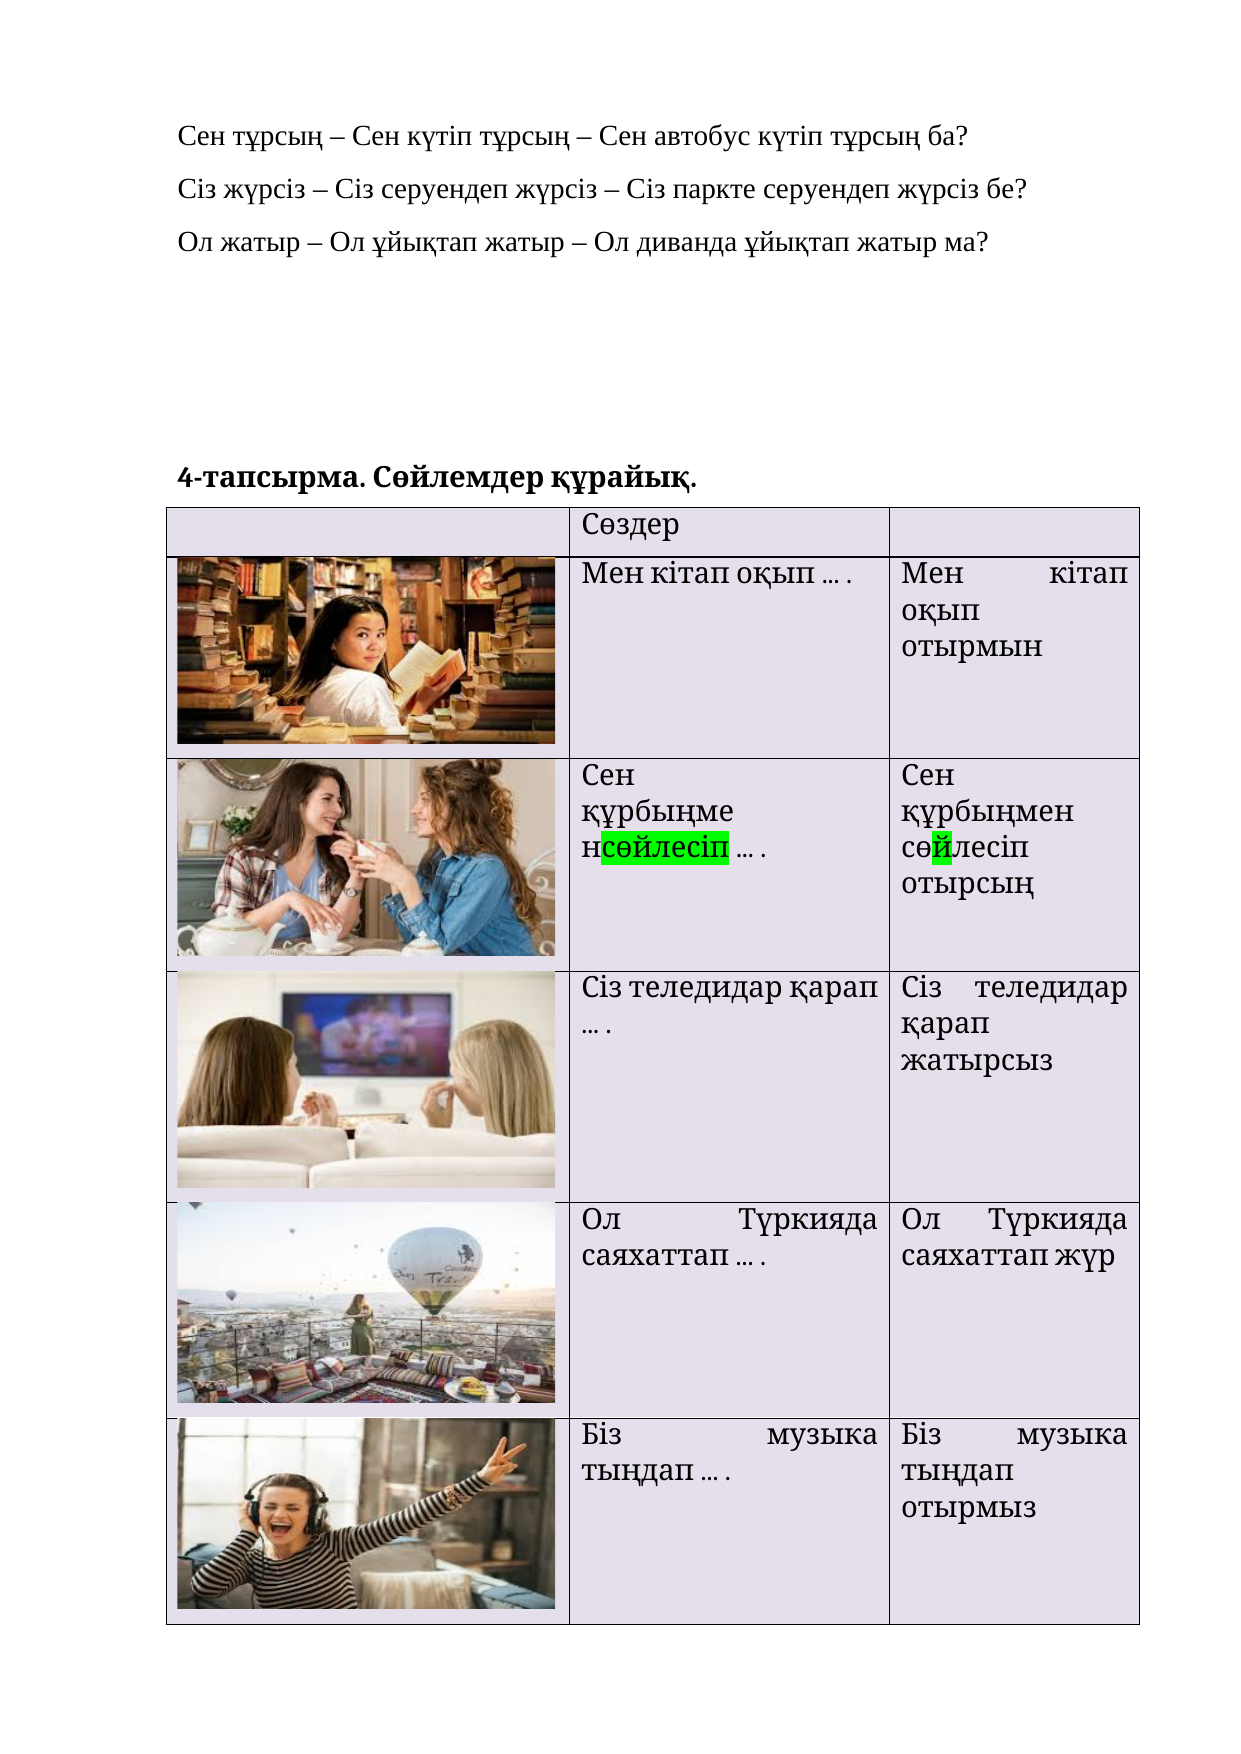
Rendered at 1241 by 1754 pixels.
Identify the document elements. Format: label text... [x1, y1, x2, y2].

picture [177, 971, 556, 1188]
table_cell [167, 759, 569, 971]
text Сіз жүрсіз – Сіз серуендеп жүрсіз – Сіз паркте серуендеп жүрсіз бе? [177, 171, 1152, 204]
picture [177, 759, 556, 956]
table_header [167, 508, 569, 556]
table_header Сөздер [570, 508, 889, 556]
table_cell [167, 558, 569, 758]
picture [177, 1418, 556, 1609]
table_cell Біз музыка тыңдап ... . [570, 1419, 889, 1624]
picture [177, 557, 556, 744]
table_cell [167, 1419, 569, 1624]
table_header [890, 508, 1139, 556]
text 4-тапсырма. Сөйлемдер құрайық. [177, 461, 1152, 494]
table_cell Сен құрбыңменсөйлесіп ... . [570, 759, 889, 971]
table_cell [167, 1203, 569, 1417]
table_cell Сен құрбыңмен сөйлесіп отырсың [890, 759, 1139, 971]
table_cell Сіз теледидар қарап ... . [570, 972, 889, 1202]
table_cell Ол Түркияда саяхаттап ... . [570, 1203, 889, 1417]
table_cell Біз музыка тыңдап отырмыз [890, 1419, 1139, 1624]
table_cell Мен кітап оқып ... . [570, 558, 889, 758]
table_cell Ол Түркияда саяхаттап жүр [890, 1203, 1139, 1417]
table_cell [167, 972, 569, 1202]
table_cell Сіз теледидар қарап жатырсыз [890, 972, 1139, 1202]
picture [177, 1202, 556, 1403]
table_cell Мен кітап оқып отырмын [890, 558, 1139, 758]
text Ол жатыр – Ол ұйықтап жатыр – Ол диванда ұйықтап жатыр ма? [177, 224, 1152, 257]
text Сен тұрсың – Сен күтіп тұрсың – Сен автобус күтіп тұрсың ба? [177, 118, 1152, 152]
